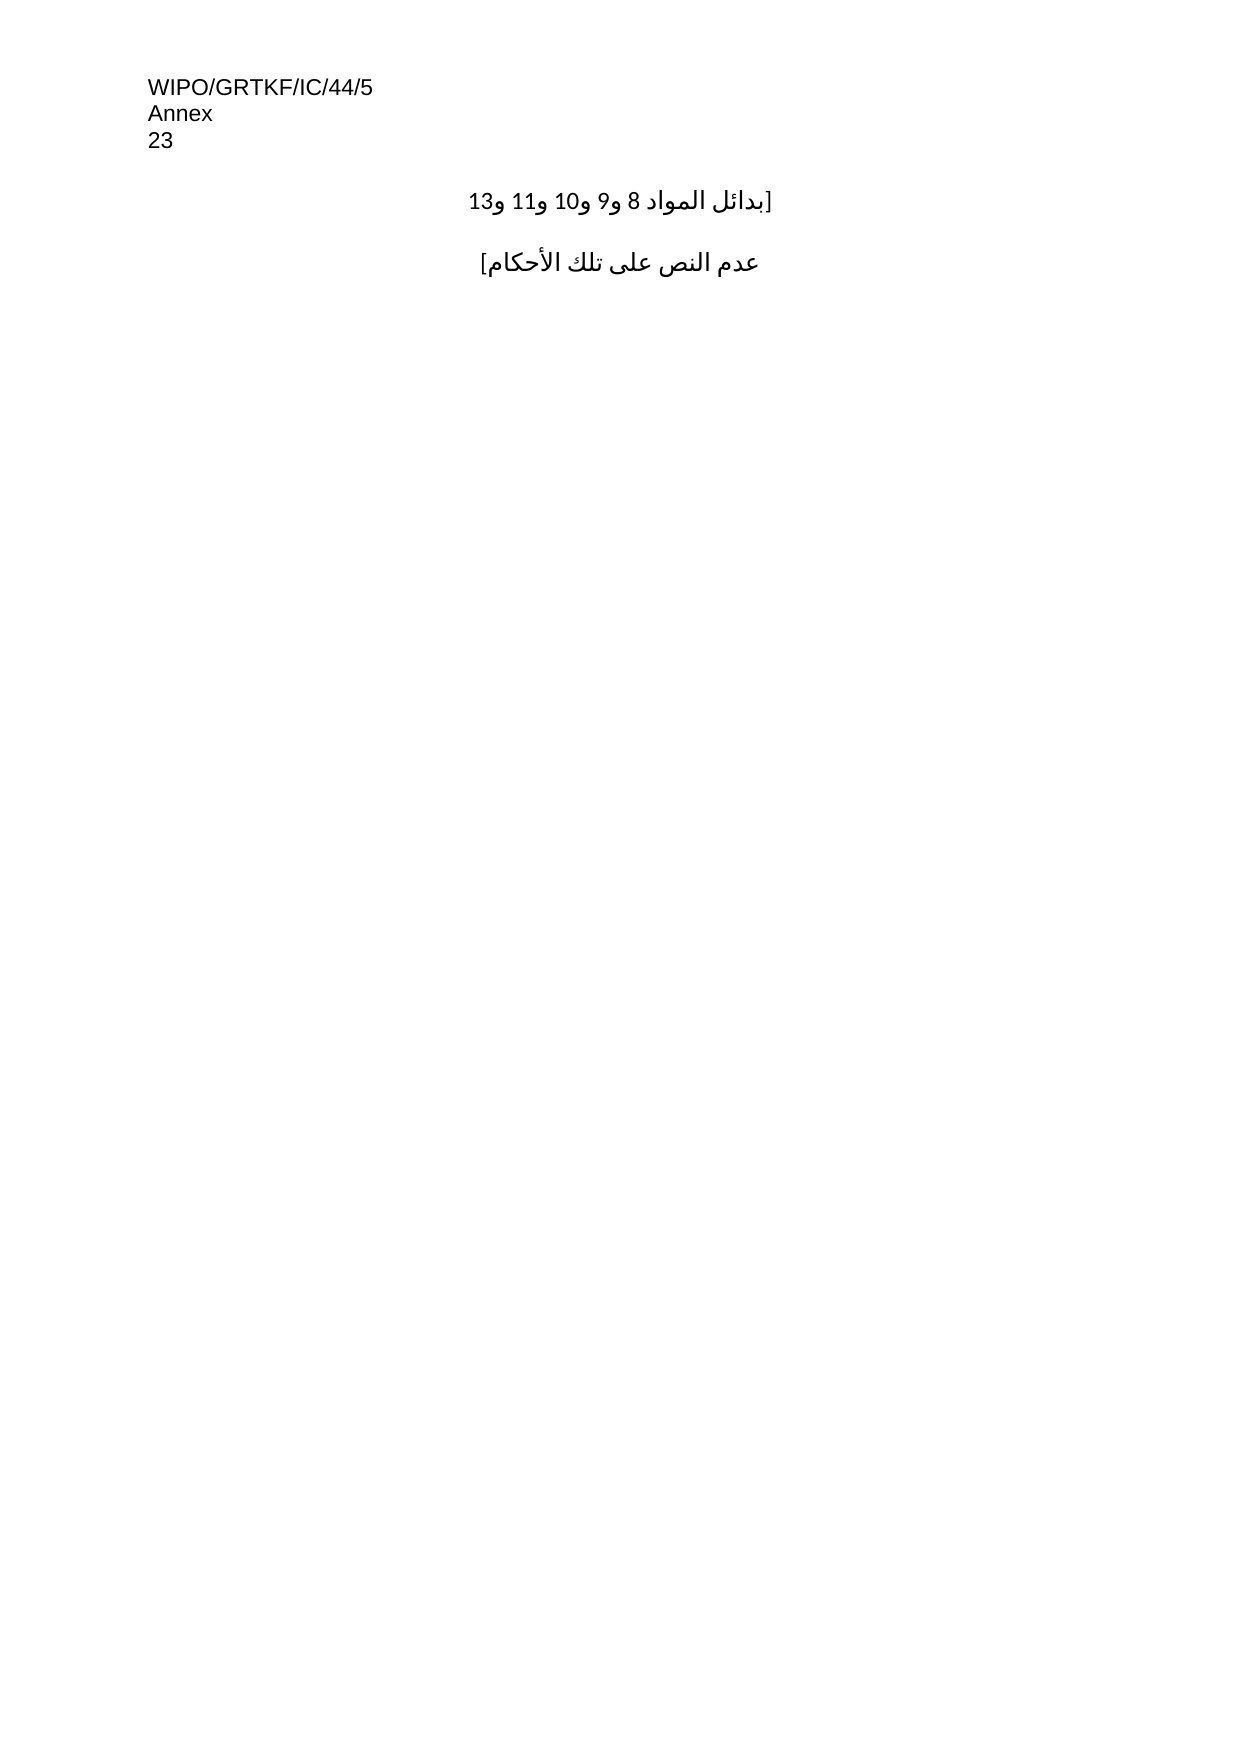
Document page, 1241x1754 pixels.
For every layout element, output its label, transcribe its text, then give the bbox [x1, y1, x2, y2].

text عدم النص على تلك الأحكام] [148, 242, 1092, 279]
text [بدائل المواد 8 و9 و10 و11 و13 [148, 179, 1092, 217]
